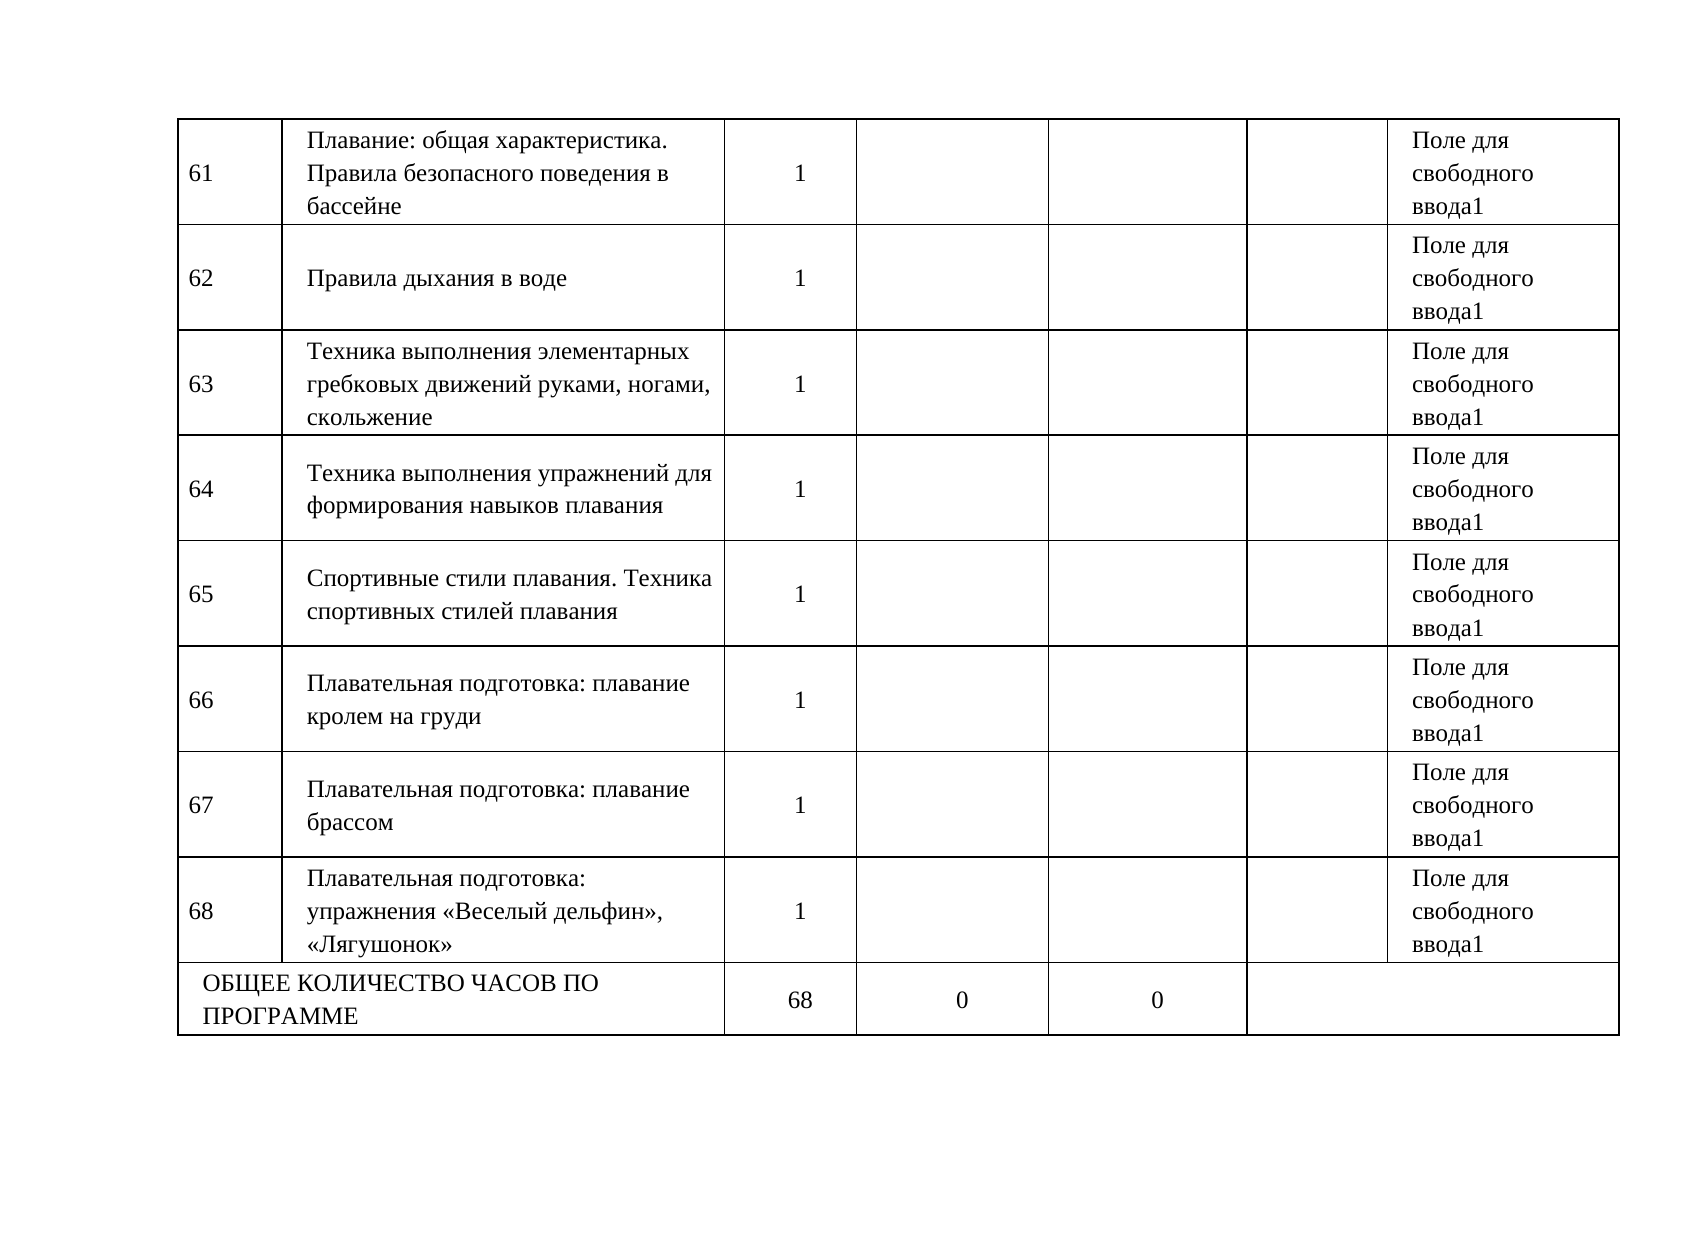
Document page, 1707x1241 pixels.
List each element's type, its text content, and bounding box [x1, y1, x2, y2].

table_cell ОБЩЕЕ КОЛИЧЕСТВО ЧАСОВ ПО ПРОГРАММЕ [179, 963, 724, 1034]
table_cell [857, 436, 1048, 540]
table_cell 62 [179, 225, 281, 329]
table_cell [1049, 858, 1246, 961]
table_cell 1 [725, 436, 856, 540]
table_cell 66 [179, 647, 281, 751]
table_cell [857, 647, 1048, 751]
table_cell [1248, 752, 1387, 856]
table_cell 1 [725, 647, 856, 751]
table_cell 65 [179, 541, 281, 645]
table_cell [857, 858, 1048, 961]
table_cell Поле для свободного ввода1 [1388, 436, 1618, 540]
table_cell Плавательная подготовка: плавание брассом [283, 752, 724, 856]
table_cell [1049, 541, 1246, 645]
table_cell [1049, 647, 1246, 751]
table_cell [1248, 436, 1387, 540]
table_cell Поле для свободного ввода1 [1388, 541, 1618, 645]
table_cell Плавание: общая характеристика. Правила безопасного поведения в бассейне [283, 120, 724, 223]
table_cell [1248, 120, 1387, 223]
table_cell [1049, 225, 1246, 329]
table_cell Поле для свободного ввода1 [1388, 752, 1618, 856]
table_cell 0 [1049, 963, 1246, 1034]
table_cell [1049, 120, 1246, 223]
table_cell [1248, 331, 1387, 434]
table_cell Спортивные стили плавания. Техника спортивных стилей плавания [283, 541, 724, 645]
table_cell 1 [725, 331, 856, 434]
table_cell 1 [725, 225, 856, 329]
table_cell Техника выполнения элементарных гребковых движений руками, ногами, скольжение [283, 331, 724, 434]
table_cell [1248, 541, 1387, 645]
table_cell Поле для свободного ввода1 [1388, 225, 1618, 329]
table_cell 1 [725, 541, 856, 645]
table_cell [857, 331, 1048, 434]
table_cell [1388, 120, 1618, 223]
table_cell 64 [179, 436, 281, 540]
table_cell 0 [857, 963, 1048, 1034]
table_cell 63 [179, 331, 281, 434]
table_cell Поле для свободного ввода1 [1388, 647, 1618, 751]
table_cell Поле для свободного ввода1 [1388, 858, 1618, 961]
table_cell 67 [179, 752, 281, 856]
table_cell [857, 120, 1048, 223]
table_cell [1049, 331, 1246, 434]
table_cell Правила дыхания в воде [283, 225, 724, 329]
table_cell Поле для свободного ввода1 [1388, 331, 1618, 434]
table_cell 61 [179, 120, 281, 223]
table_cell Плавательная подготовка: упражнения «Веселый дельфин», «Лягушонок» [283, 858, 724, 961]
table_cell 68 [725, 963, 856, 1034]
table_cell [857, 541, 1048, 645]
table_cell [857, 752, 1048, 856]
table_cell Плавательная подготовка: плавание кролем на груди [283, 647, 724, 751]
table_cell 68 [179, 858, 281, 961]
table_cell [1248, 225, 1387, 329]
table_cell [1248, 647, 1387, 751]
table_cell [1248, 858, 1387, 961]
table_cell 1 [725, 858, 856, 961]
table_cell Техника выполнения упражнений для формирования навыков плавания [283, 436, 724, 540]
table_cell [1248, 963, 1618, 1034]
table_cell 1 [725, 120, 856, 223]
table_cell [1049, 752, 1246, 856]
table_cell [1049, 436, 1246, 540]
table_cell 1 [725, 752, 856, 856]
table_cell [857, 225, 1048, 329]
